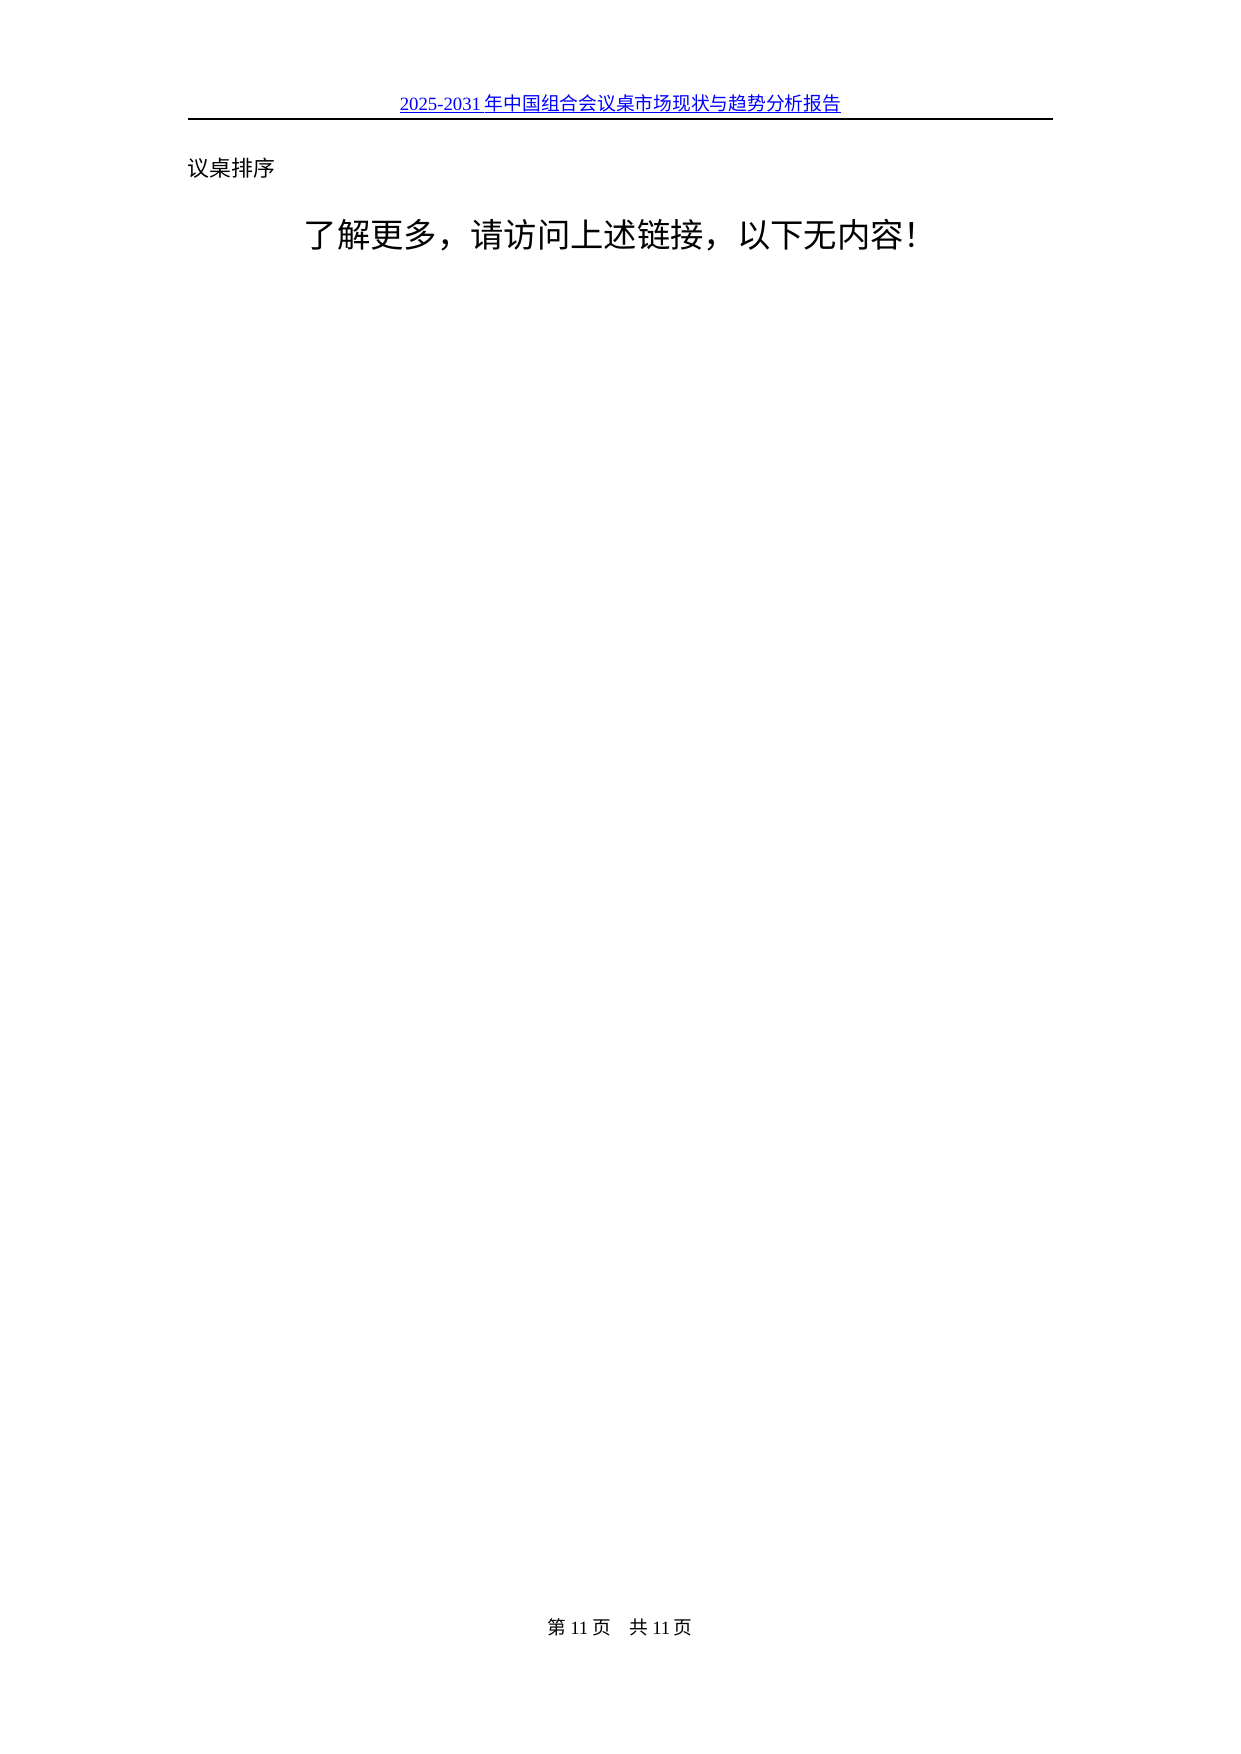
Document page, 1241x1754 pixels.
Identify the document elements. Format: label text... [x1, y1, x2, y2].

title 了解更多，请访问上述链接，以下无内容！ [187, 200, 1053, 265]
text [187, 150, 1053, 183]
